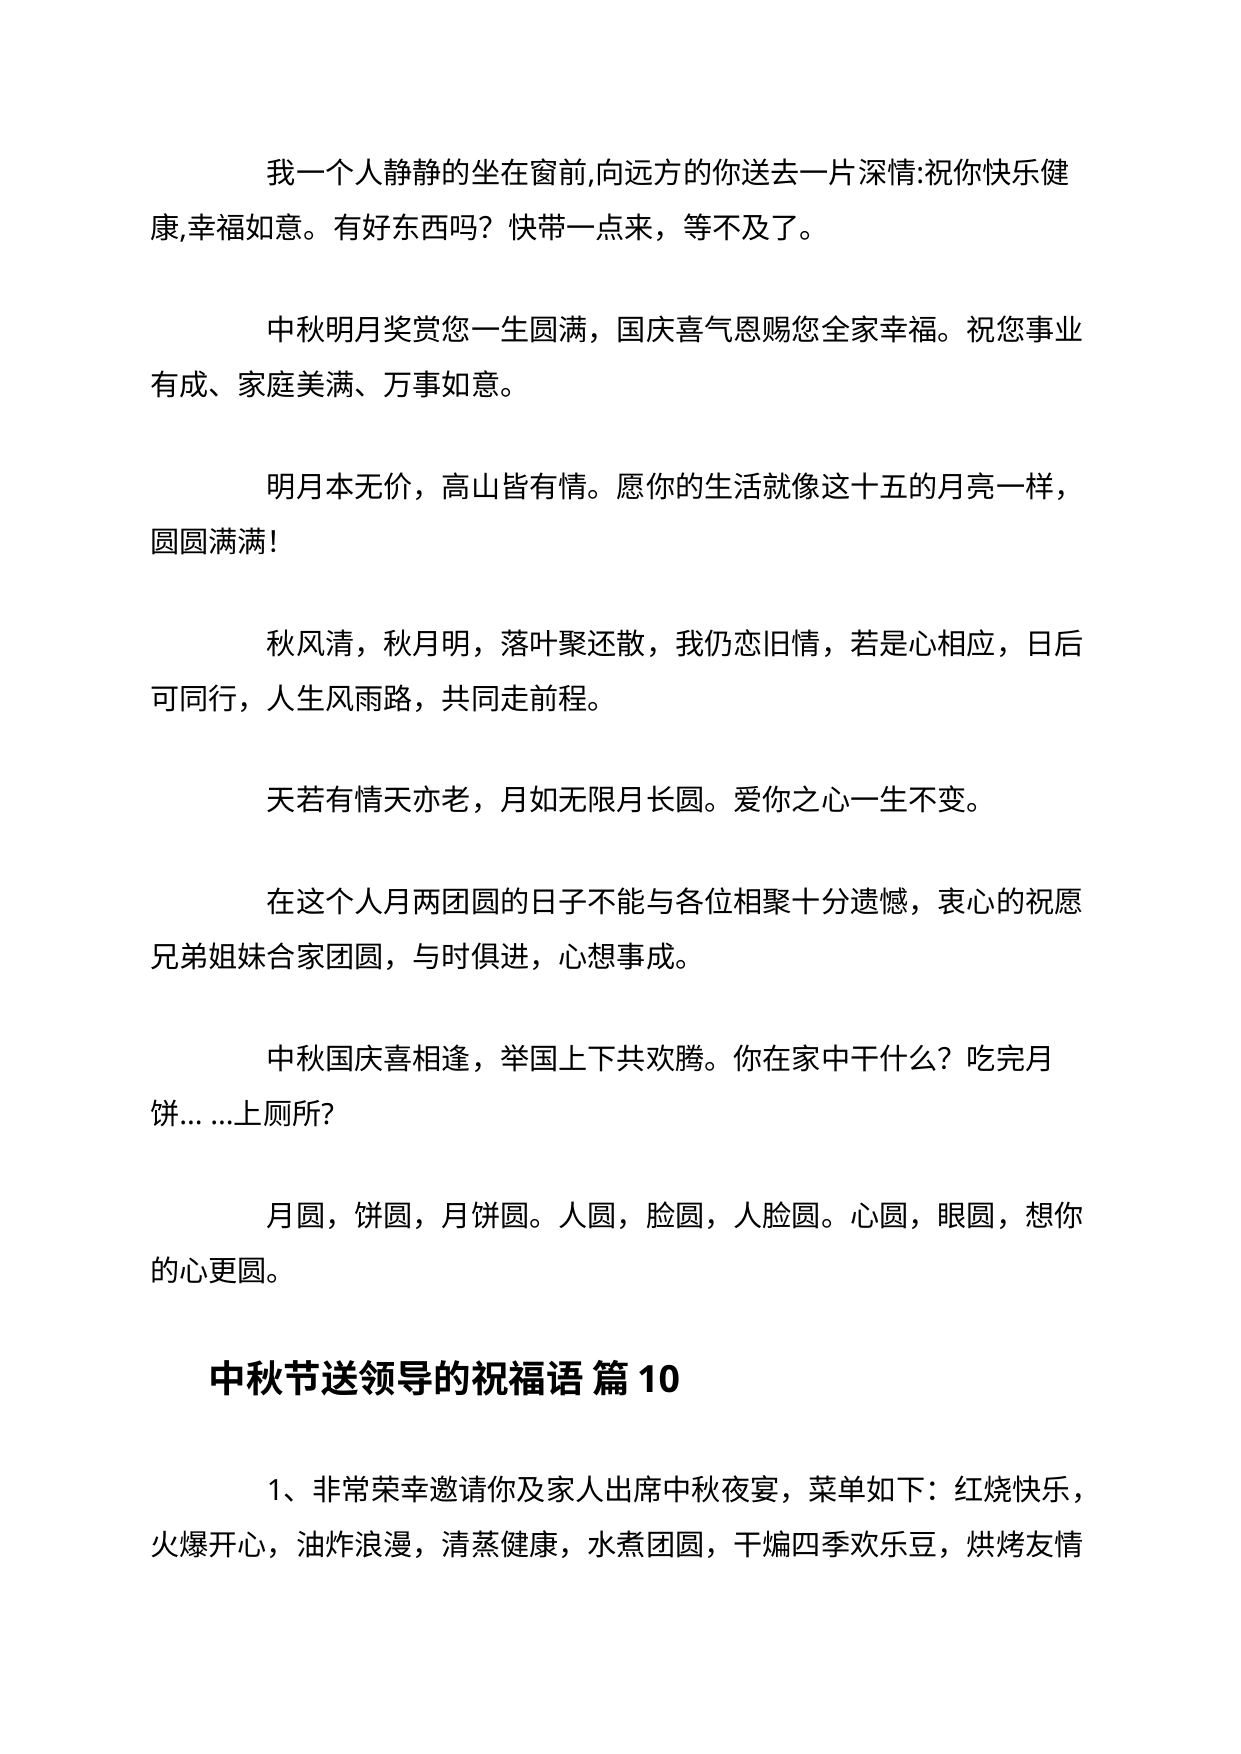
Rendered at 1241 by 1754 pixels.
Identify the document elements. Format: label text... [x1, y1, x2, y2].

text 中秋国庆喜相逢，举国上下共欢腾。你在家中干什么？吃完月饼... ...上厕所? [150, 1035, 1090, 1133]
text 在这个人月两团圆的日子不能与各位相聚十分遗憾，衷心的祝愿兄弟姐妹合家团圆，与时俱进，心想事成。 [150, 879, 1090, 976]
text 月圆，饼圆，月饼圆。人圆，脸圆，人脸圆。心圆，眼圆，想你的心更圆。 [150, 1192, 1090, 1289]
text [150, 1467, 1090, 1564]
text 中秋节送领导的祝福语 篇10 [150, 1349, 1090, 1403]
text 秋风清，秋月明，落叶聚还散，我仍恋旧情，若是心相应，日后可同行，人生风雨路，共同走前程。 [150, 620, 1090, 717]
text 我一个人静静的坐在窗前,向远方的你送去一片深情:祝你快乐健康,幸福如意。有好东西吗？快带一点来，等不及了。 [150, 150, 1090, 247]
text 中秋明月奖赏您一生圆满，国庆喜气恩赐您全家幸福。祝您事业有成、家庭美满、万事如意。 [150, 307, 1090, 404]
text 天若有情天亦老，月如无限月长圆。爱你之心一生不变。 [150, 777, 1090, 819]
text 明月本无价，高山皆有情。愿你的生活就像这十五的月亮一样，圆圆满满！ [150, 464, 1090, 561]
